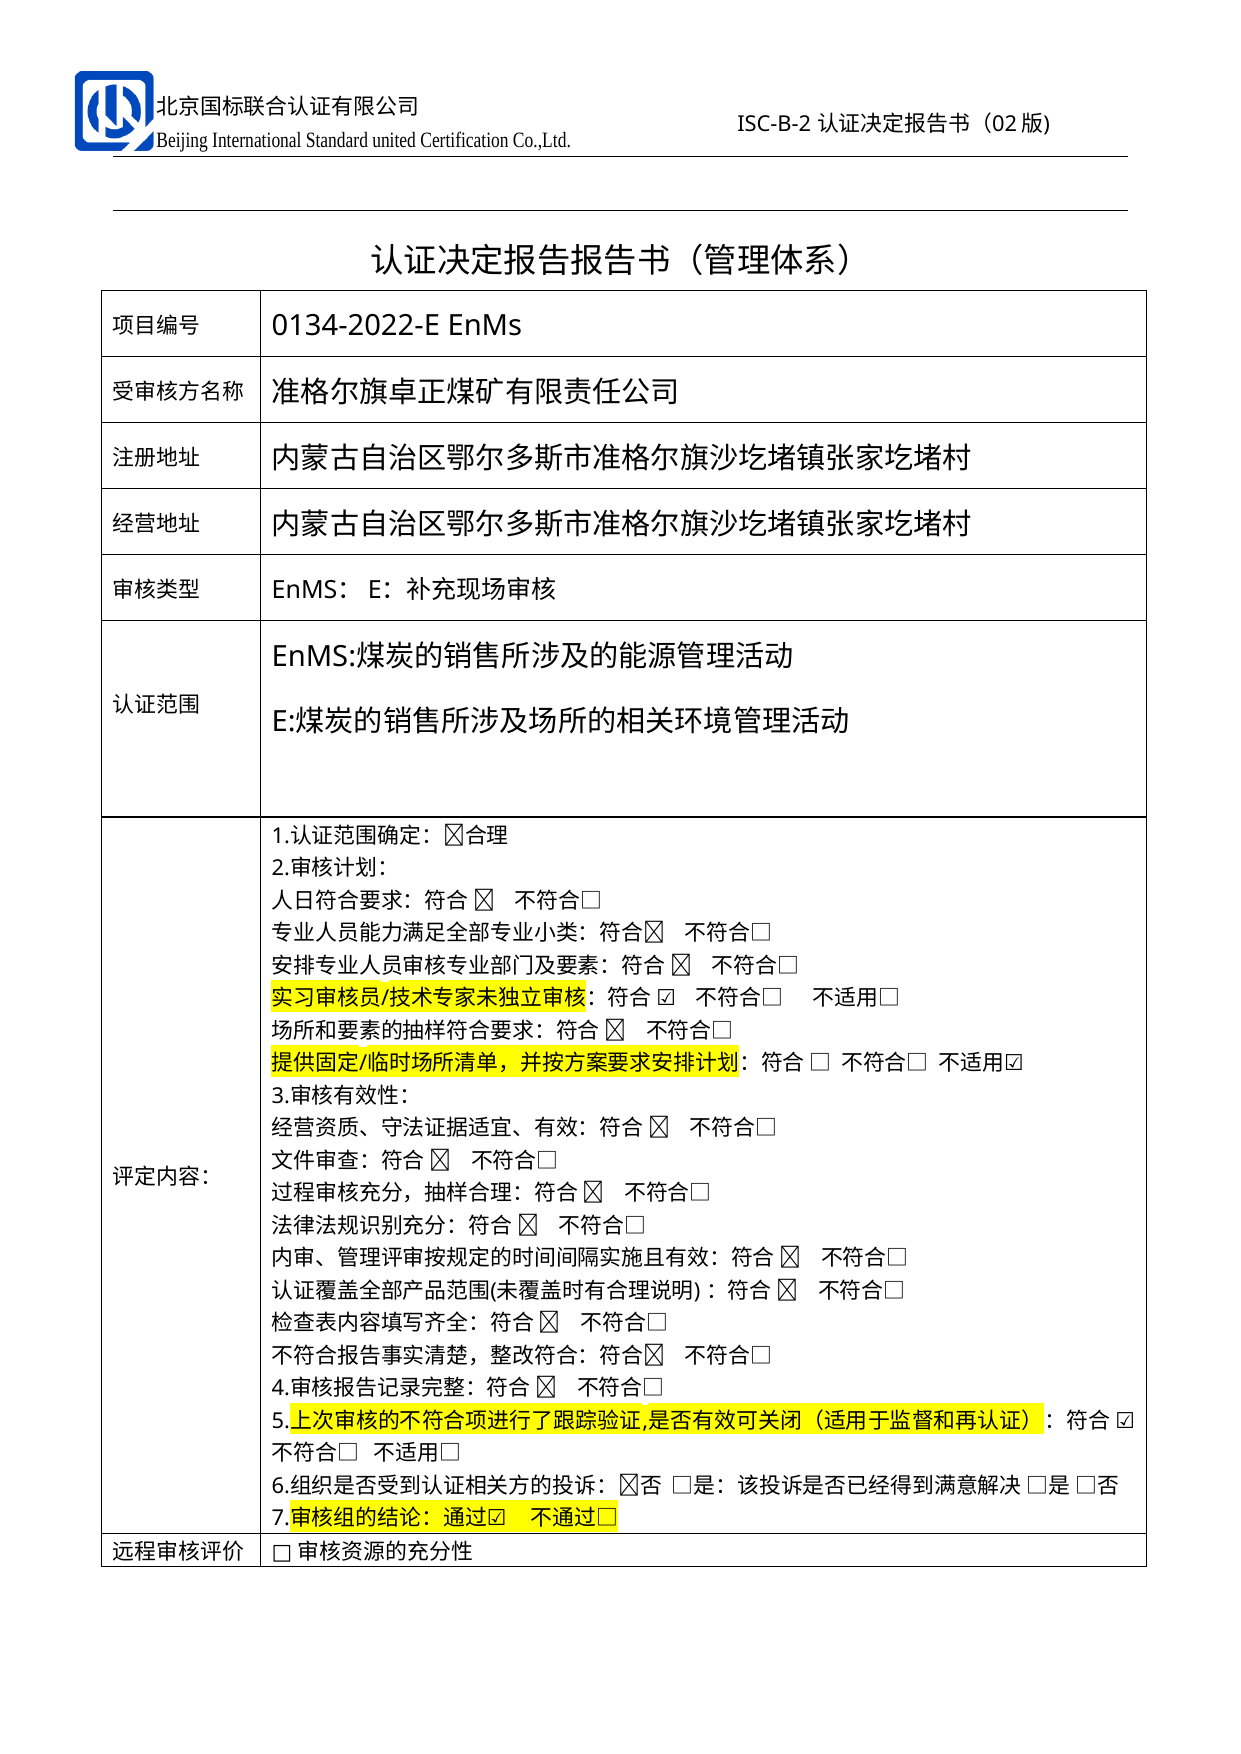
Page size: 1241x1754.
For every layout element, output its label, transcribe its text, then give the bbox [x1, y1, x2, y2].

table_header 0134-2022-E EnMs [261, 291, 1146, 356]
table_cell 准格尔旗卓正煤矿有限责任公司 [261, 357, 1146, 422]
text 认证决定报告报告书（管理体系） [112, 225, 1128, 290]
table_cell 1.认证范围确定：合理 2.审核计划： 人日符合要求：符合 不符合□ 专业人员能力满足全部专业小类：符合 不符合□ 安排专业人员审核专业部门及要素：符合 不符合□ 实习审核员/技术专家未独立审核：符合 ☑ 不符合□ 不适用□ 场所和要素的抽样符合要求：符合 不符合□ 提供固定/临时场所清单，并按方案要求安排计划：符合 □ 不符合□ 不适用☑ 3.审核有效性： 经营资质、守法证据适宜、有效：符合 不符合□ 文件审查：符合 不符合□ 过程审核充分，抽样合理：符合 不符合□ 法律法规识别充分：符合 不符合□ 内审、管理评审按规定的时间间隔实施且有效：符合 不符合□ 认证覆盖全部产品范围(未覆盖时有合理说明) ：符合 不符合□ 检查表内容填写齐全：符合 不符合□ 不符合报告事实清楚，整改符合：符合 不符合□ 4.审核报告记录完整：符合 不符合□ 5.上次审核的不符合项进行了跟踪验证,是否有效可关闭（适用于监督和再认证）：符合 ☑ 不符合□ 不适用□ 6.组织是否受到认证相关方的投诉：否 □是：该投诉是否已经得到满意解决 □是 □否 7.审核组的结论：通过☑ 不通过□ [261, 818, 1146, 1532]
table_cell 内蒙古自治区鄂尔多斯市准格尔旗沙圪堵镇张家圪堵村 [261, 423, 1146, 488]
table_cell EnMS:煤炭的销售所涉及的能源管理活动 E:煤炭的销售所涉及场所的相关环境管理活动 [261, 621, 1146, 816]
table_cell 受审核方名称 [102, 357, 260, 422]
table_header 项目编号 [102, 291, 260, 356]
table_cell 评定内容： [102, 818, 260, 1532]
table_cell 远程审核评价 [102, 1534, 260, 1566]
table_cell 注册地址 [102, 423, 260, 488]
table_cell 认证范围 [102, 621, 260, 816]
table_cell 经营地址 [102, 489, 260, 554]
picture [74, 71, 154, 151]
table_cell 审核类型 [102, 555, 260, 620]
table_cell EnMS： E：补充现场审核 [261, 555, 1146, 620]
table_cell 内蒙古自治区鄂尔多斯市准格尔旗沙圪堵镇张家圪堵村 [261, 489, 1146, 554]
